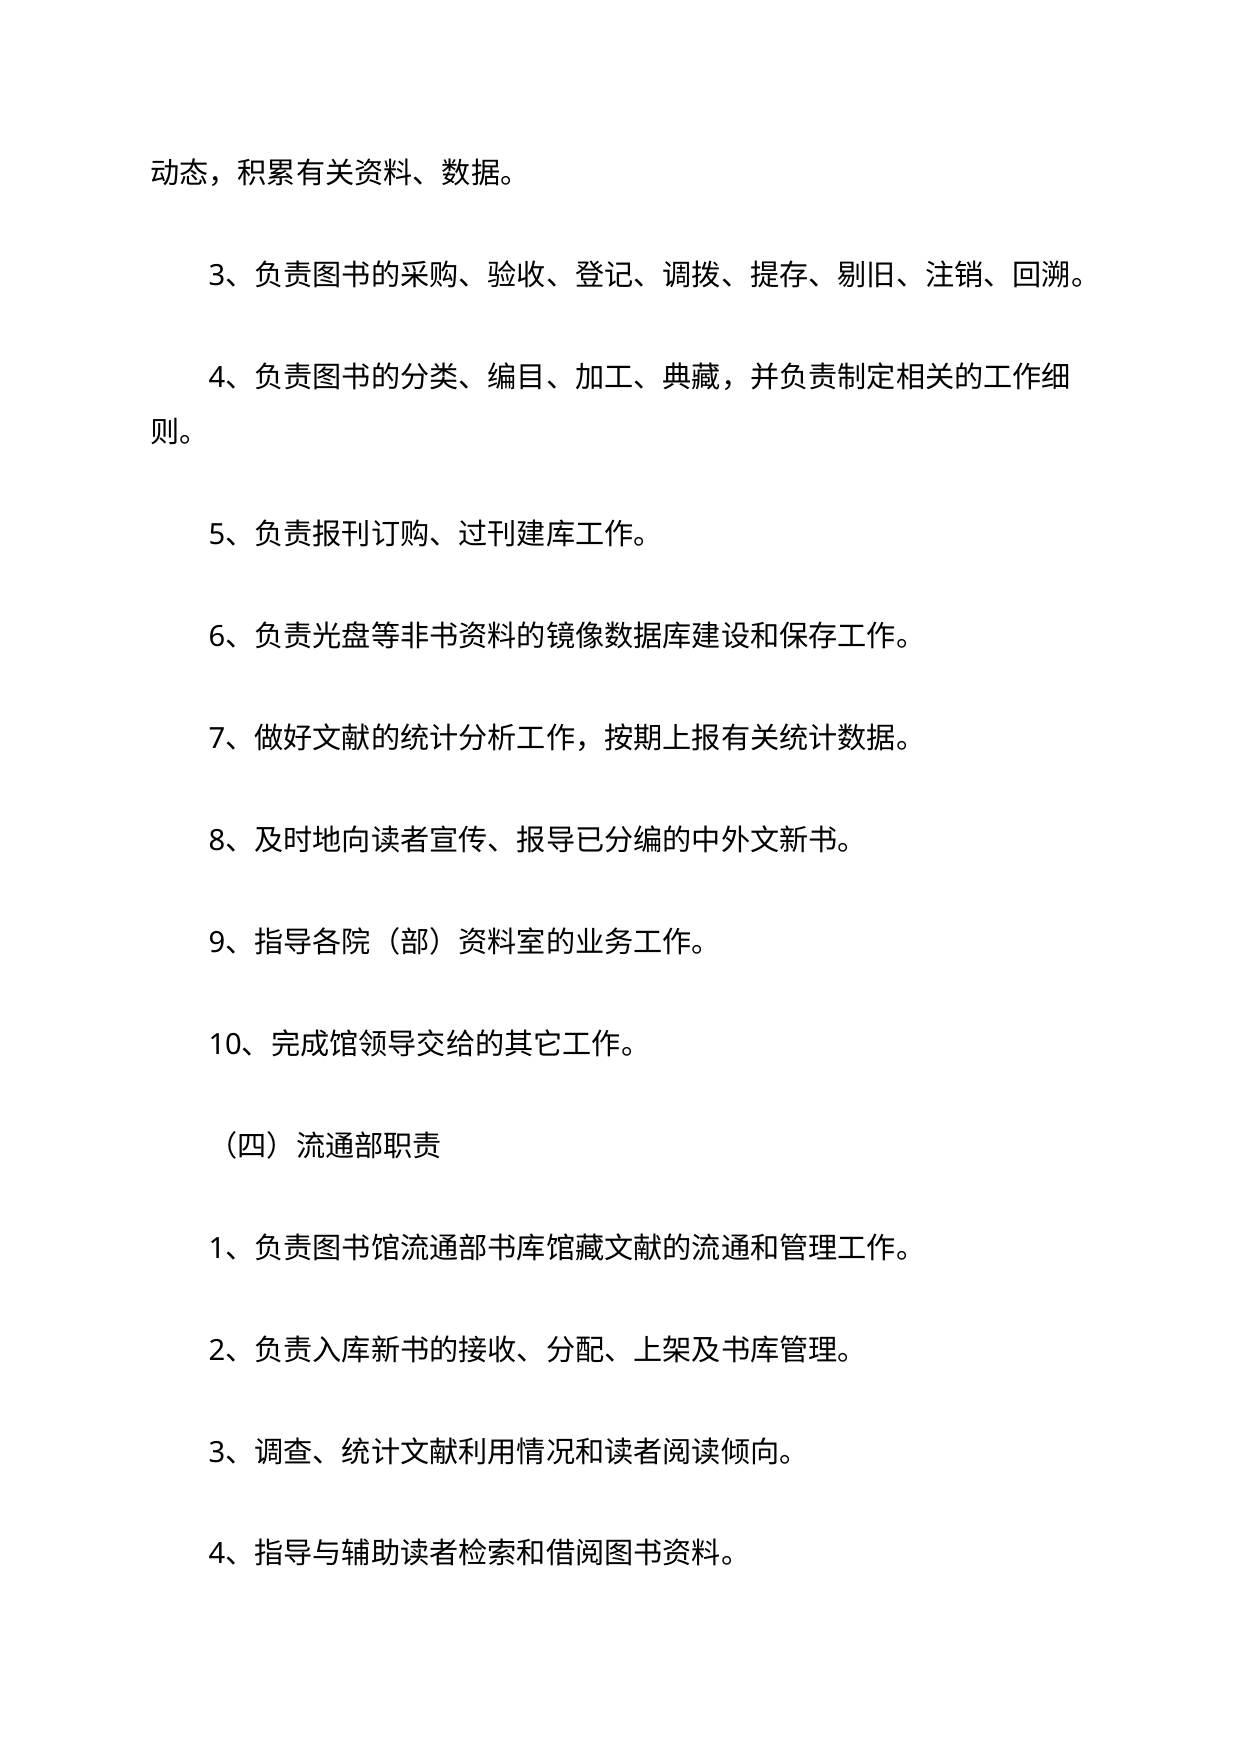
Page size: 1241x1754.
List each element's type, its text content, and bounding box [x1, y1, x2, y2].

text 8、及时地向读者宣传、报导已分编的中外文新书。 [150, 816, 1090, 859]
text 2、负责入库新书的接收、分配、上架及书库管理。 [150, 1326, 1090, 1368]
text 5、负责报刊订购、过刊建库工作。 [150, 511, 1090, 553]
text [150, 150, 1090, 192]
text 1、负责图书馆流通部书库馆藏文献的流通和管理工作。 [150, 1224, 1090, 1267]
text 9、指导各院（部）资料室的业务工作。 [150, 918, 1090, 961]
text 3、调查、统计文献利用情况和读者阅读倾向。 [150, 1428, 1090, 1471]
text 4、负责图书的分类、编目、加工、典藏，并负责制定相关的工作细则。 [150, 354, 1090, 451]
text 7、做好文献的统计分析工作，按期上报有关统计数据。 [150, 714, 1090, 757]
text 4、指导与辅助读者检索和借阅图书资料。 [150, 1530, 1090, 1572]
text 3、负责图书的采购、验收、登记、调拨、提存、剔旧、注销、回溯。 [150, 252, 1090, 294]
text （四）流通部职责 [150, 1122, 1090, 1165]
text 10、完成馆领导交给的其它工作。 [150, 1020, 1090, 1063]
text 6、负责光盘等非书资料的镜像数据库建设和保存工作。 [150, 612, 1090, 655]
